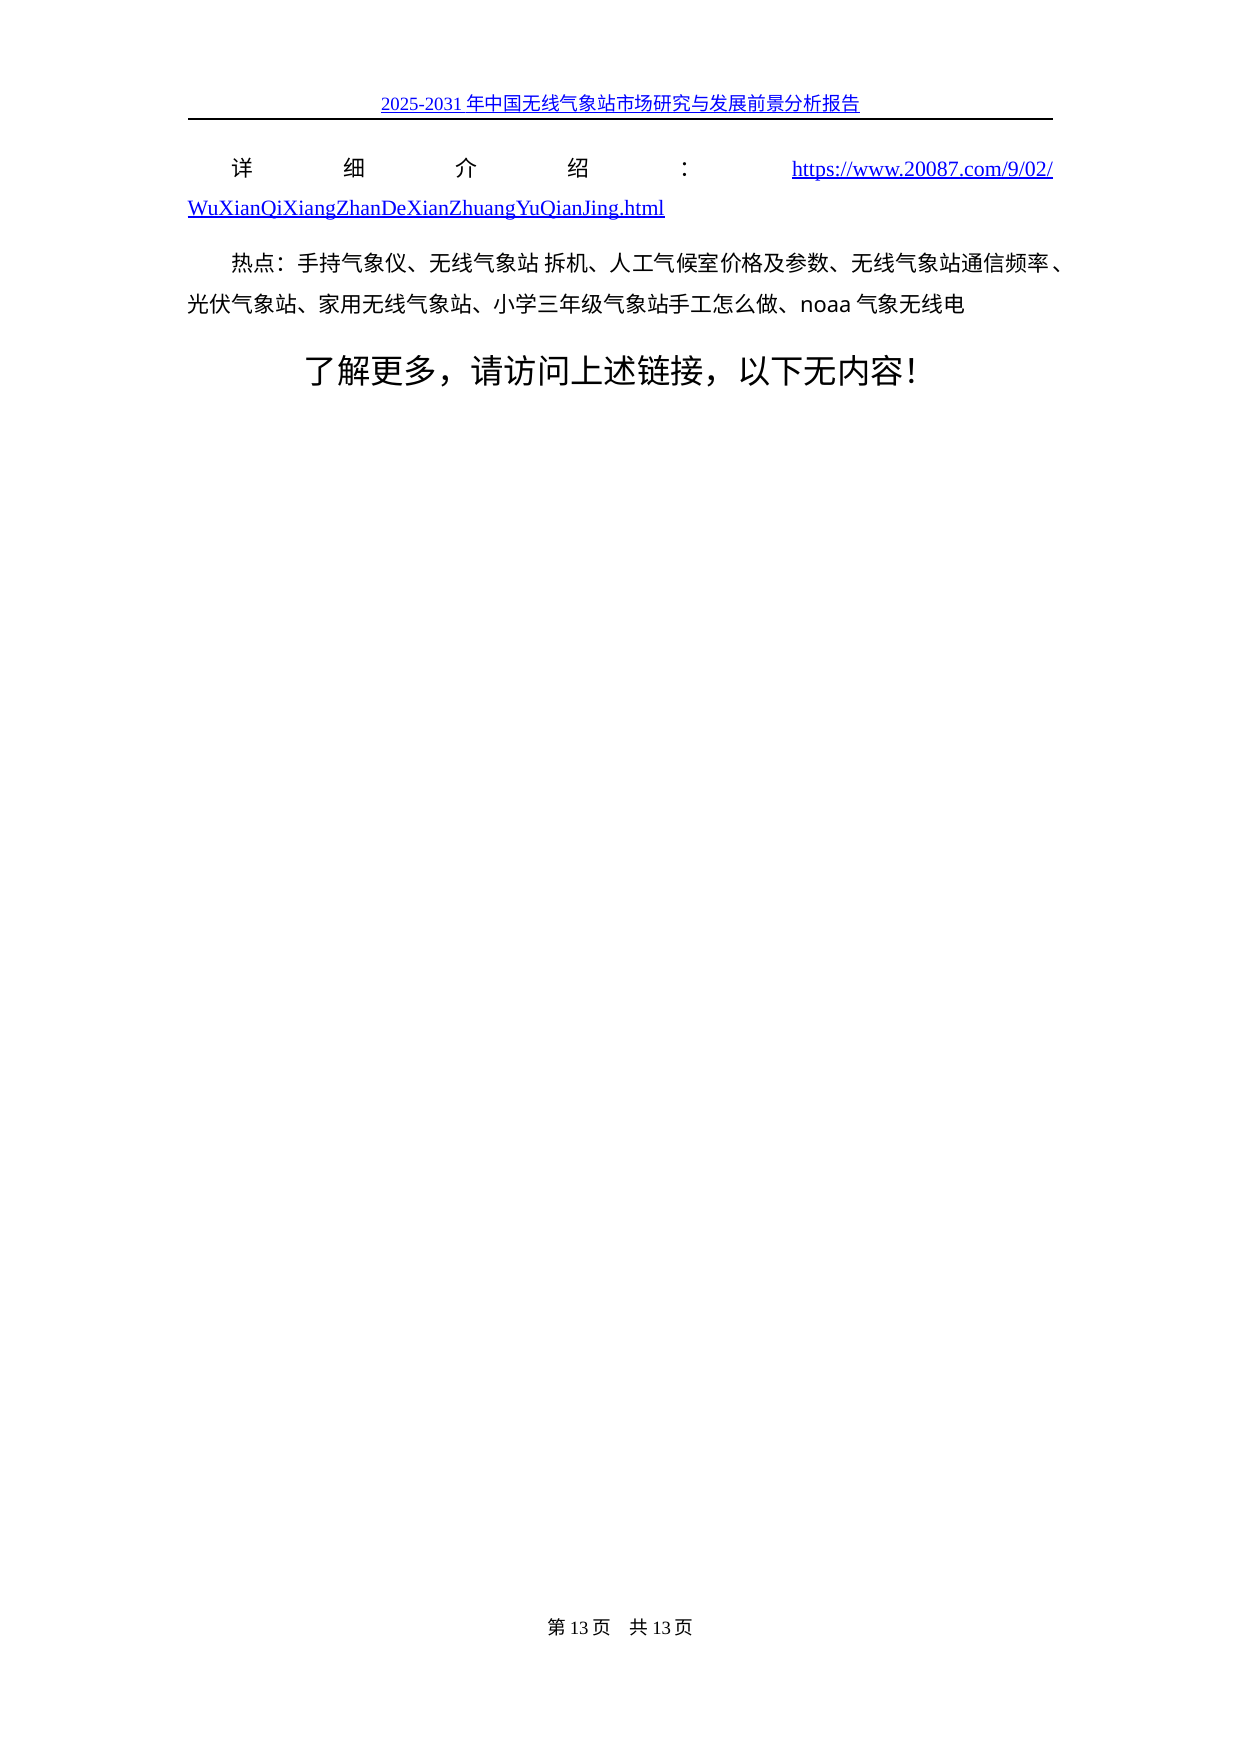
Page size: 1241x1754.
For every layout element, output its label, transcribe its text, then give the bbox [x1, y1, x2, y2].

title 了解更多，请访问上述链接，以下无内容！ [187, 337, 1053, 402]
text 热点：手持气象仪、无线气象站 拆机、人工气候室价格及参数、无线气象站通信频率、光伏气象站、家用无线气象站、小学三年级气象站手工怎么做、noaa气象无线电 [187, 246, 1053, 319]
text 详细介绍：https://www.20087.com/9/02/WuXianQiXiangZhanDeXianZhuangYuQianJing.html [187, 150, 1053, 223]
